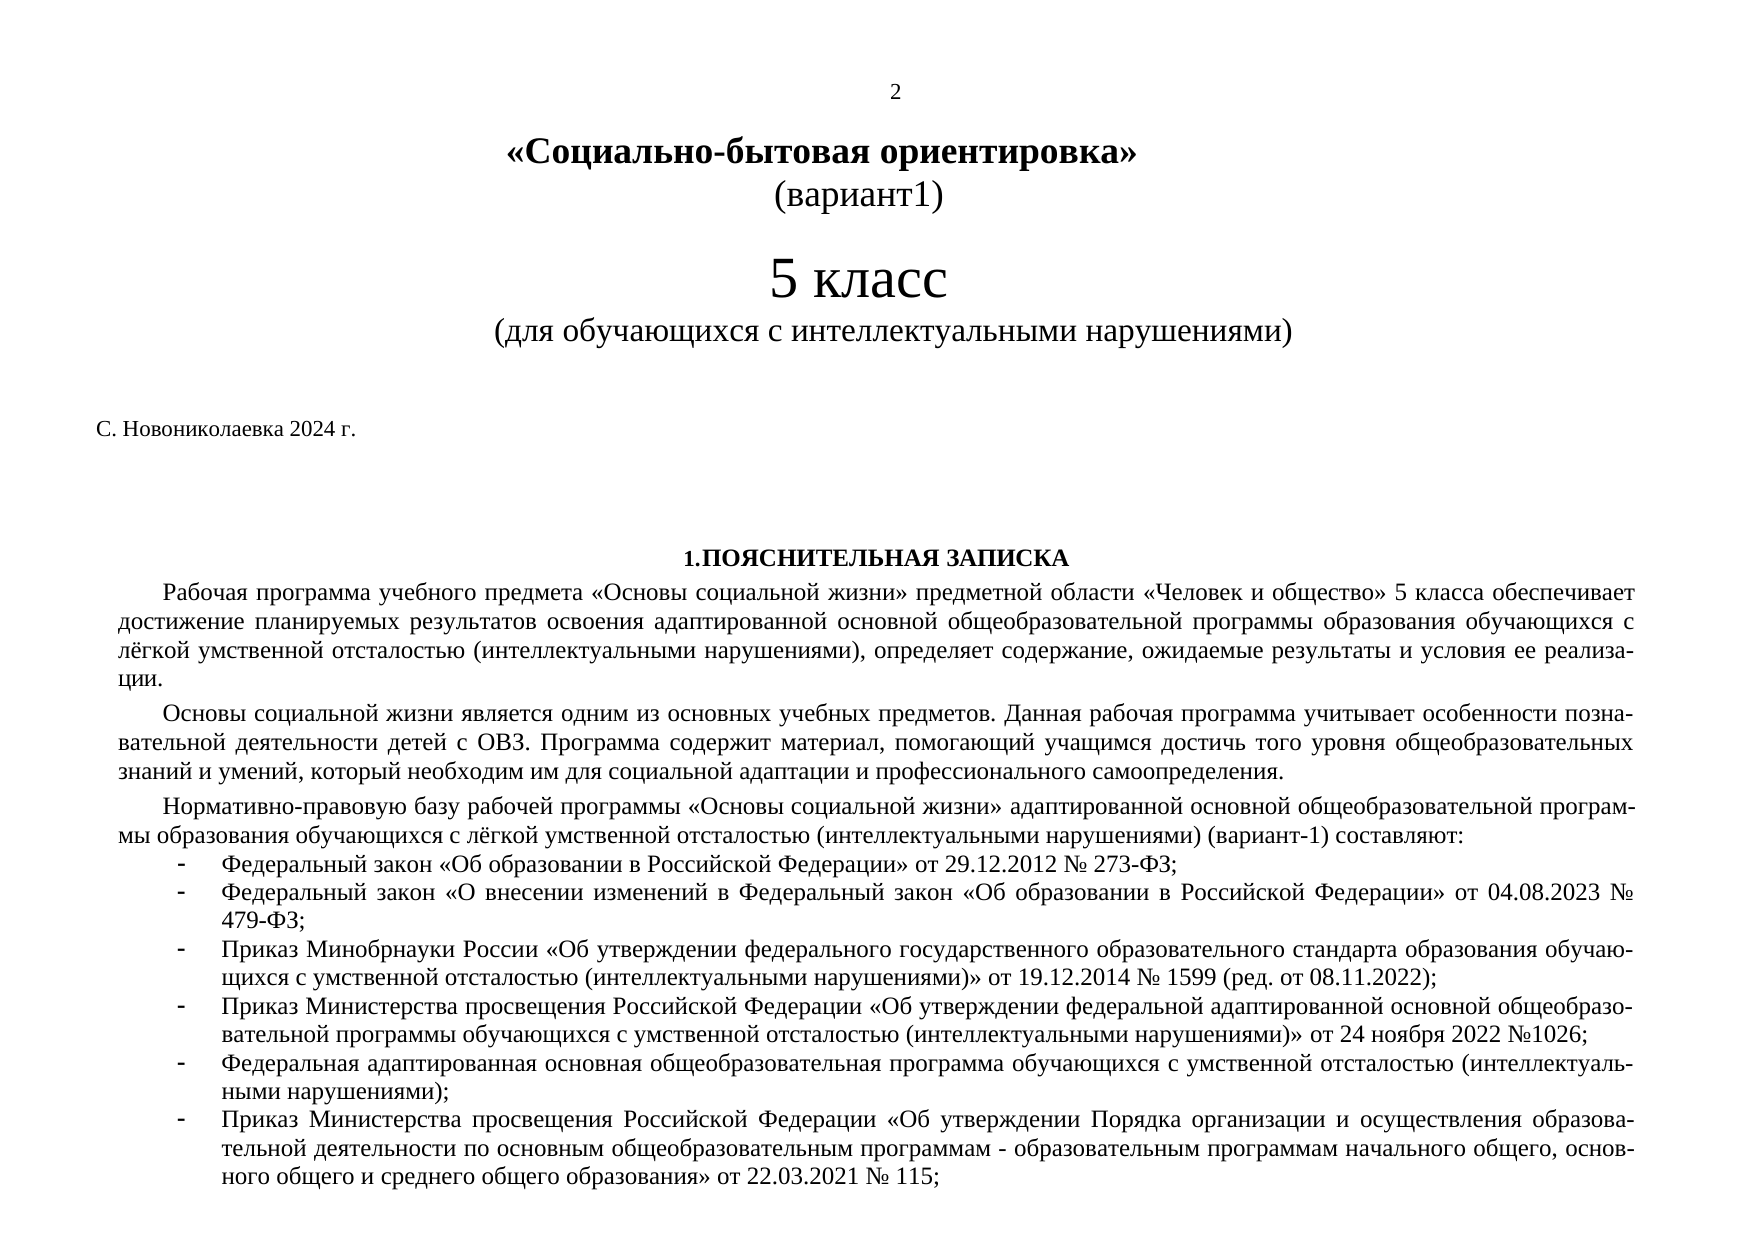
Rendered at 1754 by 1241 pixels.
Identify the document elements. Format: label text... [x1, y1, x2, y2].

text Основы социальной жизни является одним из основных учебных предметов. Данная рабочая программа учитывает особенности позна- вательной деятельности детей с ОВЗ. Программа содержит материал, помогающий учащимся достичь того уровня общеобразовательных знаний и умений, который необходим им для социальной адаптации и профессионального самоопределения. [118, 698, 1636, 785]
list Федеральный закон «Об образовании в Российской Федерации» от 29.12.2012 № 273-ФЗ; [177, 849, 1696, 877]
text «Социально-бытовая ориентировка» [96, 129, 1548, 172]
list Приказ Министерства просвещения Российской Федерации «Об утверждении Порядка организации и осуществления образова- тельной деятельности по основным общеобразовательным программам - образовательным программам начального общего, основ- ного общего и среднего общего образования» от 22.03.2021 № 115; [177, 1105, 1636, 1190]
text (вариант1) [22, 172, 1696, 215]
text Рабочая программа учебного предмета «Основы социальной жизни» предметной области «Человек и общество» 5 класса обеспечивает достижение планируемых результатов освоения адаптированной основной общеобразовательной программы образования обучающихся с лёгкой умственной отсталостью (интеллектуальными нарушениями), определяет содержание, ожидаемые результаты и условия ее реализа- ции. [118, 577, 1636, 692]
list Приказ Министерства просвещения Российской Федерации «Об утверждении федеральной адаптированной основной общеобразо- вательной программы обучающихся с умственной отсталостью (интеллектуальными нарушениями)» от 24 ноября 2022 №1026; [177, 992, 1635, 1048]
text Нормативно-правовую базу рабочей программы «Основы социальной жизни» адаптированной основной общеобразовательной програм- мы образования обучающихся с лёгкой умственной отсталостью (интеллектуальными нарушениями) (вариант-1) составляют: [118, 791, 1636, 848]
list Федеральный закон «О внесении изменений в Федеральный закон «Об образовании в Российской Федерации» от 04.08.2023 № 479-ФЗ; [177, 878, 1635, 934]
subtitle ПОЯСНИТЕЛЬНАЯ ЗАПИСКА [683, 543, 1696, 571]
list Федеральная адаптированная основная общеобразовательная программа обучающихся с умственной отсталостью (интеллектуаль- ными нарушениями); [177, 1048, 1635, 1105]
text С. Новониколаевка 2024 г. [96, 415, 1696, 442]
text (для обучающихся с интеллектуальными нарушениями) [180, 310, 1606, 348]
text 5 класс [22, 243, 1696, 310]
list Приказ Минобрнауки России «Об утверждении федерального государственного образовательного стандарта образования обучаю- щихся с умственной отсталостью (интеллектуальными нарушениями)» от 19.12.2014 № 1599 (ред. от 08.11.2022); [177, 935, 1635, 991]
